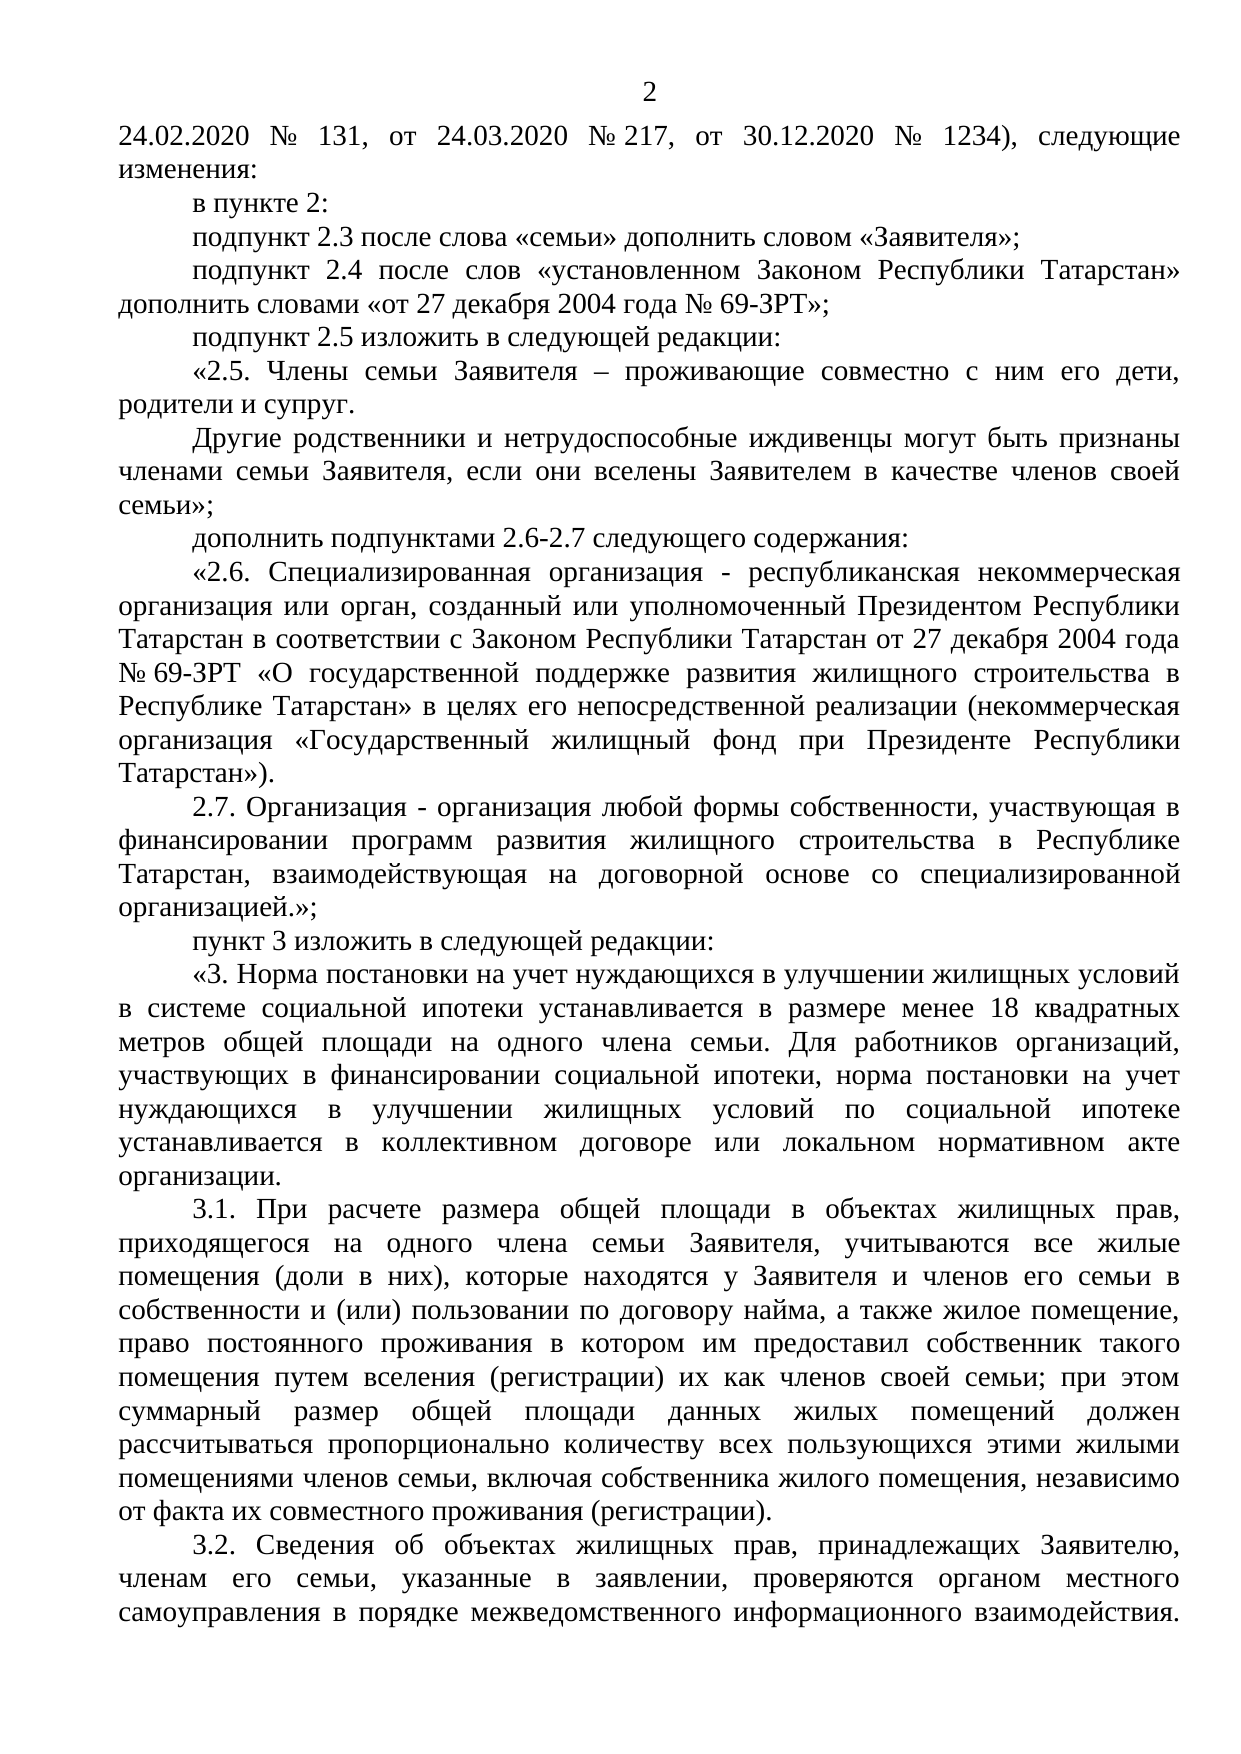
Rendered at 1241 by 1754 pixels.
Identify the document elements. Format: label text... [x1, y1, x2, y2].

text «3. Норма постановки на учет нуждающихся в улучшении жилищных условий в системе социальной ипотеки устанавливается в размере менее 18 квадратных метров общей площади на одного члена семьи. Для работников организаций, участвующих в финансировании социальной ипотеки, норма постановки на учет нуждающихся в улучшении жилищных условий по социальной ипотеке устанавливается в коллективном договоре или локальном нормативном акте организации. [118, 957, 1181, 1191]
text в пункте 2: [118, 185, 1181, 219]
text «2.6. Специализированная организация - республиканская некоммерческая организация или орган, созданный или уполномоченный Президентом Республики Татарстан в соответствии с Законом Республики Татарстан от 27 декабря 2004 года № 69-ЗРТ «О государственной поддержке развития жилищного строительства в Республике Татарстан» в целях его непосредственной реализации (некоммерческая организация «Государственный жилищный фонд при Президенте Республики Татарстан»). [118, 554, 1181, 789]
text подпункт 2.4 после слов «установленном Законом Республики Татарстан» дополнить словами «от 27 декабря 2004 года № 69-ЗРТ»; [118, 252, 1181, 319]
text Другие родственники и нетрудоспособные иждивенцы могут быть признаны членами семьи Заявителя, если они вселены Заявителем в качестве членов своей семьи»; [118, 420, 1181, 521]
text подпункт 2.3 после слова «семьи» дополнить словом «Заявителя»; [118, 219, 1181, 252]
text «2.5. Члены семьи Заявителя – проживающие совместно с ним его дети, родители и супруг. [118, 353, 1181, 420]
text подпункт 2.5 изложить в следующей редакции: [118, 319, 1181, 353]
text 3.1. При расчете размера общей площади в объектах жилищных прав, приходящегося на одного члена семьи Заявителя, учитываются все жилые помещения (доли в них), которые находятся у Заявителя и членов его семьи в собственности и (или) пользовании по договору найма, а также жилое помещение, право постоянного проживания в котором им предоставил собственник такого помещения путем вселения (регистрации) их как членов своей семьи; при этом суммарный размер общей площади данных жилых помещений должен рассчитываться пропорционально количеству всех пользующихся этими жилыми помещениями членов семьи, включая собственника жилого помещения, независимо от факта их совместного проживания (регистрации). [118, 1191, 1181, 1527]
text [118, 1527, 1181, 1627]
text 2.7. Организация - организация любой формы собственности, участвующая в финансировании программ развития жилищного строительства в Республике Татарстан, взаимодействующая на договорной основе со специализированной организацией.»; [118, 789, 1181, 923]
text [118, 118, 1181, 185]
text дополнить подпунктами 2.6-2.7 следующего содержания: [118, 521, 1181, 554]
text пункт 3 изложить в следующей редакции: [118, 923, 1181, 957]
